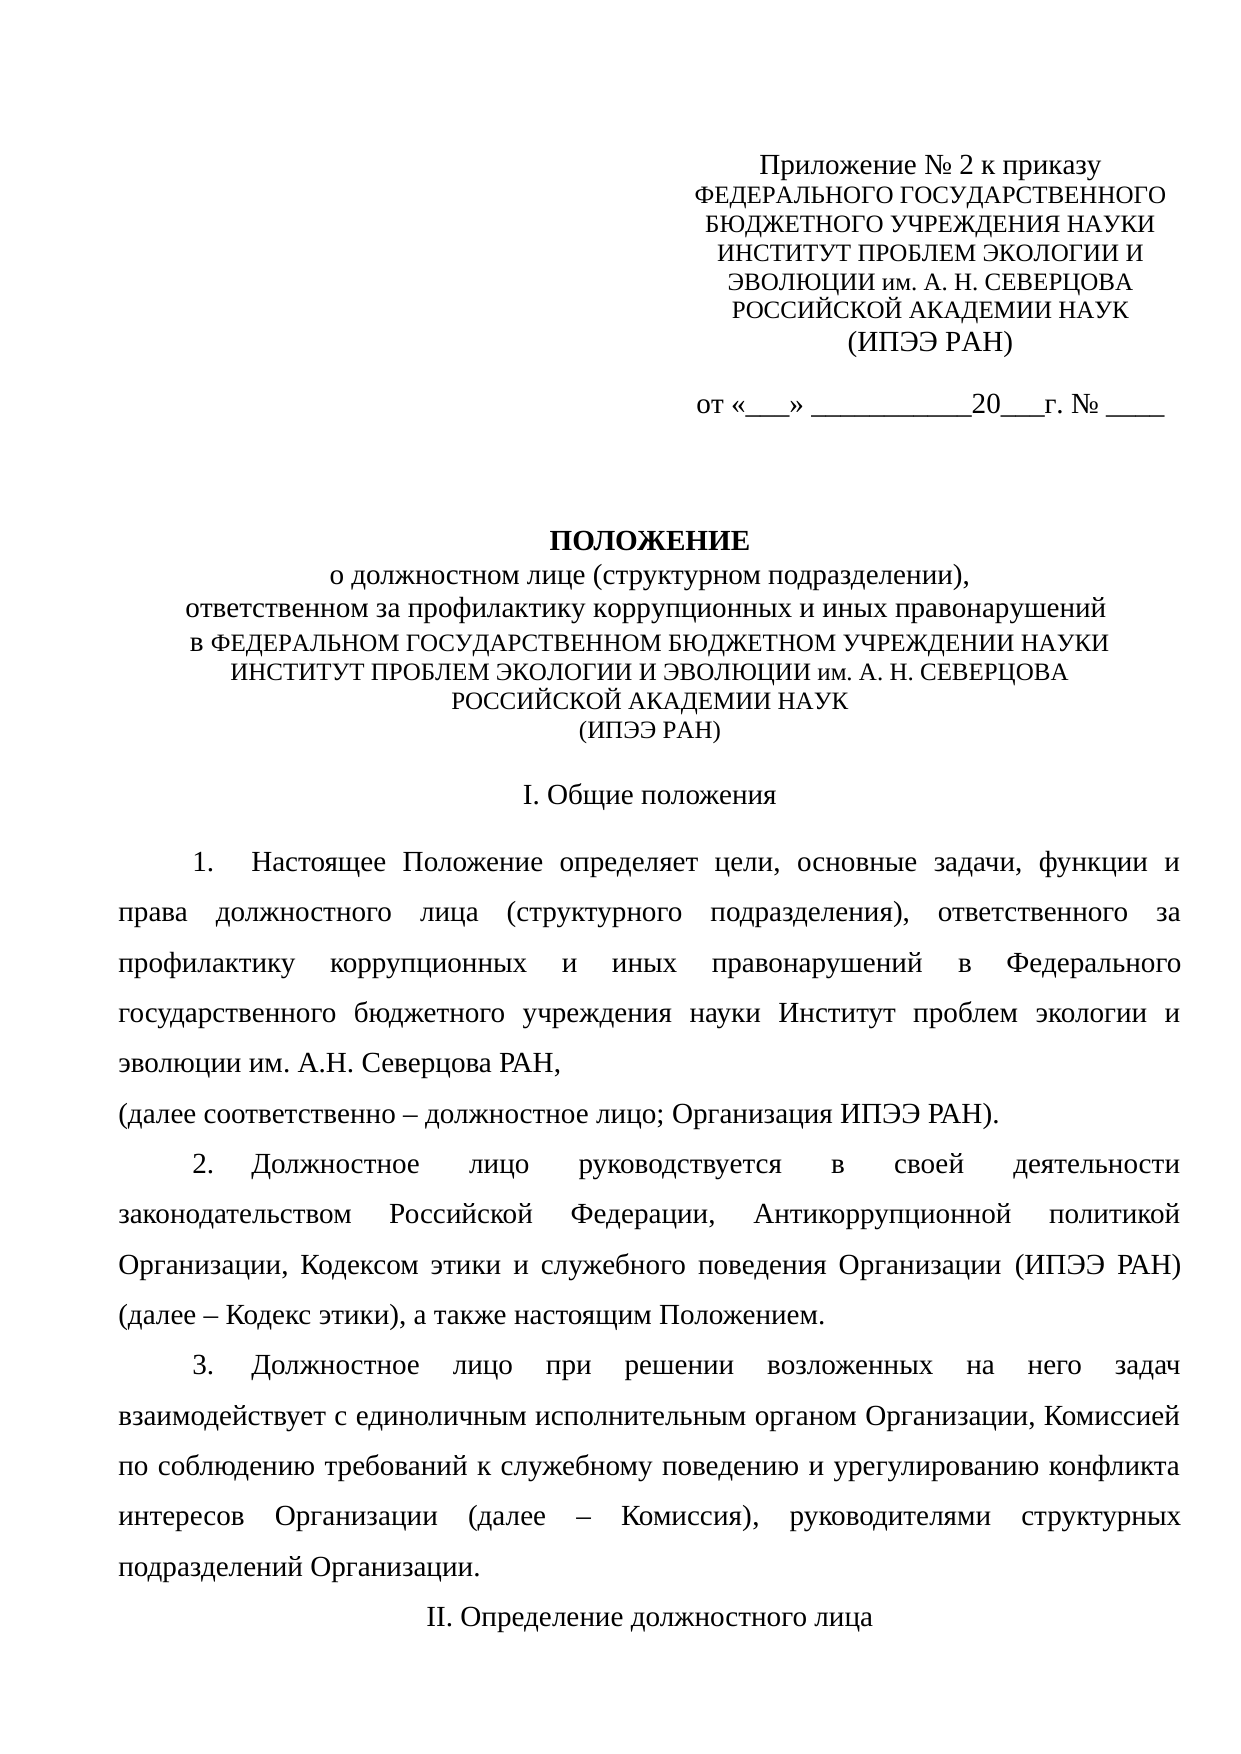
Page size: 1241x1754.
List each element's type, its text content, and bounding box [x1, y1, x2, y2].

text ответственном за профилактику коррупционных и иных правонарушений в ФЕДЕРАЛЬНОМ ГОСУДАРСТВЕННОМ БЮДЖЕТНОМ УЧРЕЖДЕНИИ НАУКИ [118, 590, 1181, 657]
subtitle II. Определение должностного лица [118, 1599, 1181, 1632]
list Должностное лицо при решении возложенных на него задач взаимодействует с единоличным исполнительным органом Организации, Комиссией по соблюдению требований к служебному поведению и урегулированию конфликта интересов Организации (далее – Комиссия), руководителями структурных подразделений Организации. [118, 1347, 1181, 1582]
text (ИПЭЭ РАН) [118, 715, 1181, 744]
text ИНСТИТУТ ПРОБЛЕМ ЭКОЛОГИИ И ЭВОЛЮЦИИ им. А. Н. СЕВЕРЦОВА [118, 657, 1181, 686]
subtitle I. Общие положения [118, 777, 1181, 811]
text РОССИЙСКОЙ АКАДЕМИИ НАУК [679, 295, 1181, 324]
text (ИПЭЭ РАН) [679, 324, 1181, 358]
text о должностном лице (структурном подразделении), [118, 557, 1181, 590]
text ПОЛОЖЕНИЕ [118, 523, 1181, 557]
text ФЕДЕРАЛЬНОГО ГОСУДАРСТВЕННОГО БЮДЖЕТНОГО УЧРЕЖДЕНИЯ НАУКИ [679, 180, 1181, 238]
list Должностное лицо руководствуется в своей деятельности законодательством Российской Федерации, Антикоррупционной политикой Организации, Кодексом этики и служебного поведения Организации (ИПЭЭ РАН) (далее – Кодекс этики), а также настоящим Положением. [118, 1146, 1181, 1331]
text ИНСТИТУТ ПРОБЛЕМ ЭКОЛОГИИ И ЭВОЛЮЦИИ им. А. Н. СЕВЕРЦОВА [679, 238, 1181, 295]
text Приложение № 2 к приказу [679, 147, 1181, 180]
text (далее соответственно – должностное лицо; Организация ИПЭЭ РАН). [118, 1096, 1181, 1129]
list Настоящее Положение определяет цели, основные задачи, функции и права должностного лица (структурного подразделения), ответственного за профилактику коррупционных и иных правонарушений в Федерального государственного бюджетного учреждения науки Институт проблем экологии и эволюции им. А.Н. Северцова РАН, [118, 844, 1181, 1079]
text РОССИЙСКОЙ АКАДЕМИИ НАУК [118, 686, 1181, 715]
text от «___» ___________20___г. № ____ [679, 386, 1181, 420]
